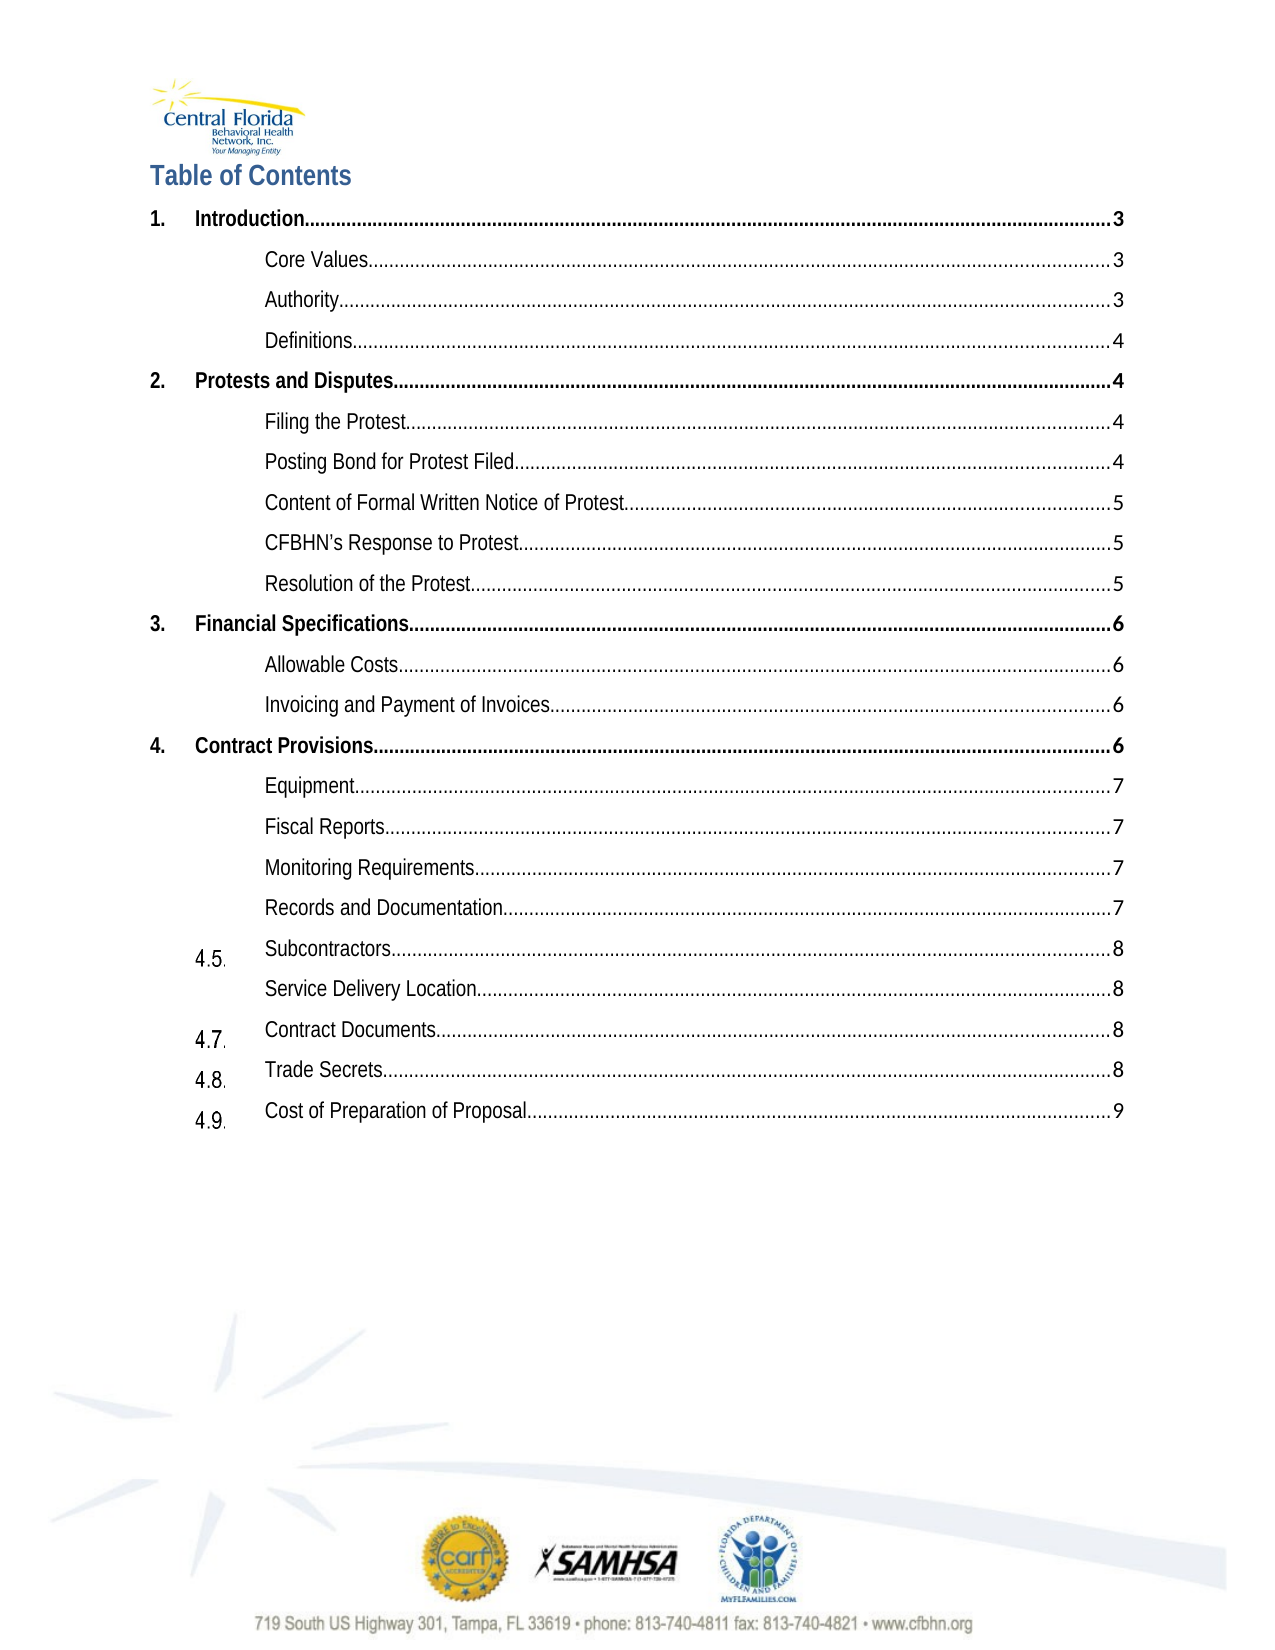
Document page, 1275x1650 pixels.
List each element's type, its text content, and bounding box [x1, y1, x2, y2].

text Table of Contents [150, 158, 1139, 192]
picture [195, 1030, 225, 1048]
picture [195, 1111, 225, 1129]
picture [149, 78, 306, 159]
picture [47, 1309, 1228, 1640]
picture [195, 1071, 225, 1088]
picture [195, 949, 225, 967]
